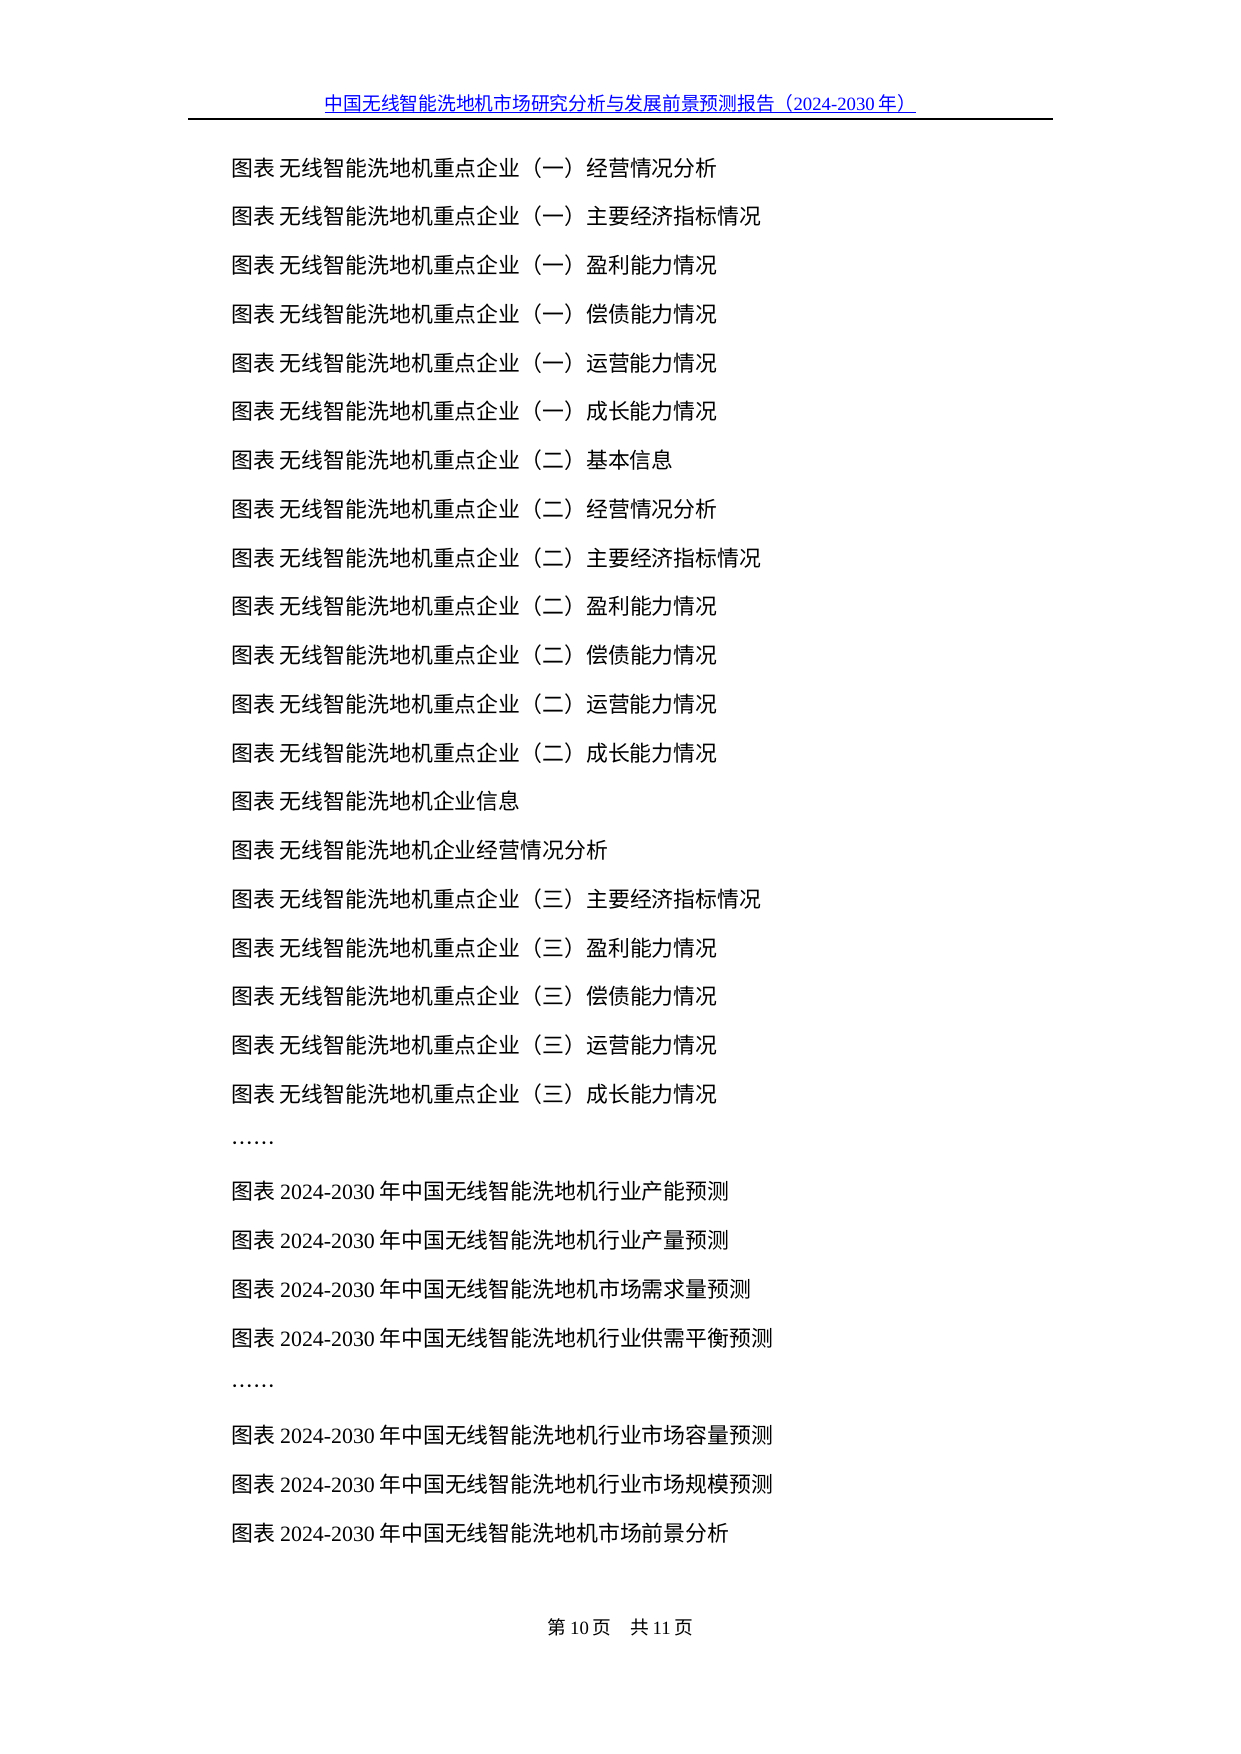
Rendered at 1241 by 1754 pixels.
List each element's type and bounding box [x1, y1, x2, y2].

text [187, 150, 1053, 1548]
